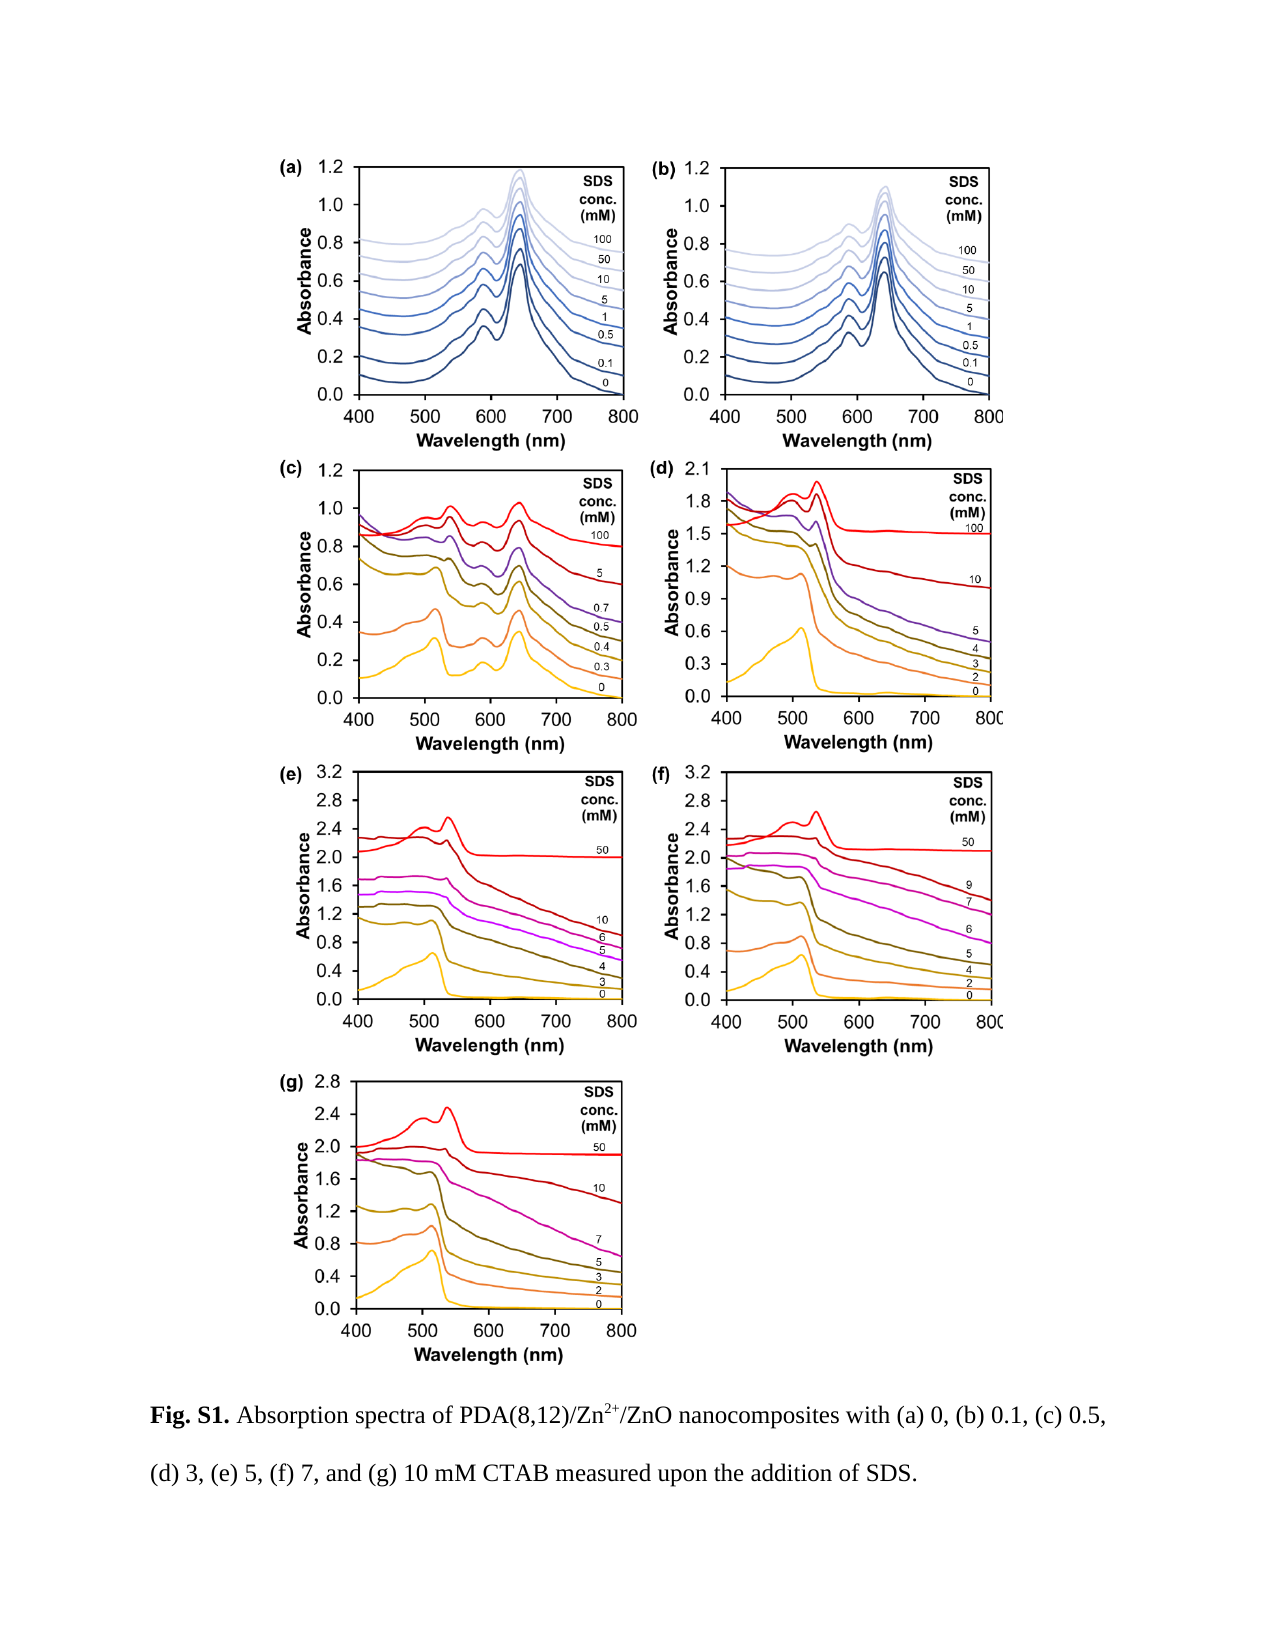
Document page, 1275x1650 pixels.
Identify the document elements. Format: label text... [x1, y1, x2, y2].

text Fig. S1. Absorption spectra of PDA(8,12)/Zn2+/ZnO nanocomposites with (a) 0, (b) 0.1, (c) 0.5, (d) 3, (e) 5, (f) 7, and (g) 10 mM CTAB measured upon the addition of SDS. [150, 1400, 1125, 1487]
picture [271, 150, 1003, 1363]
